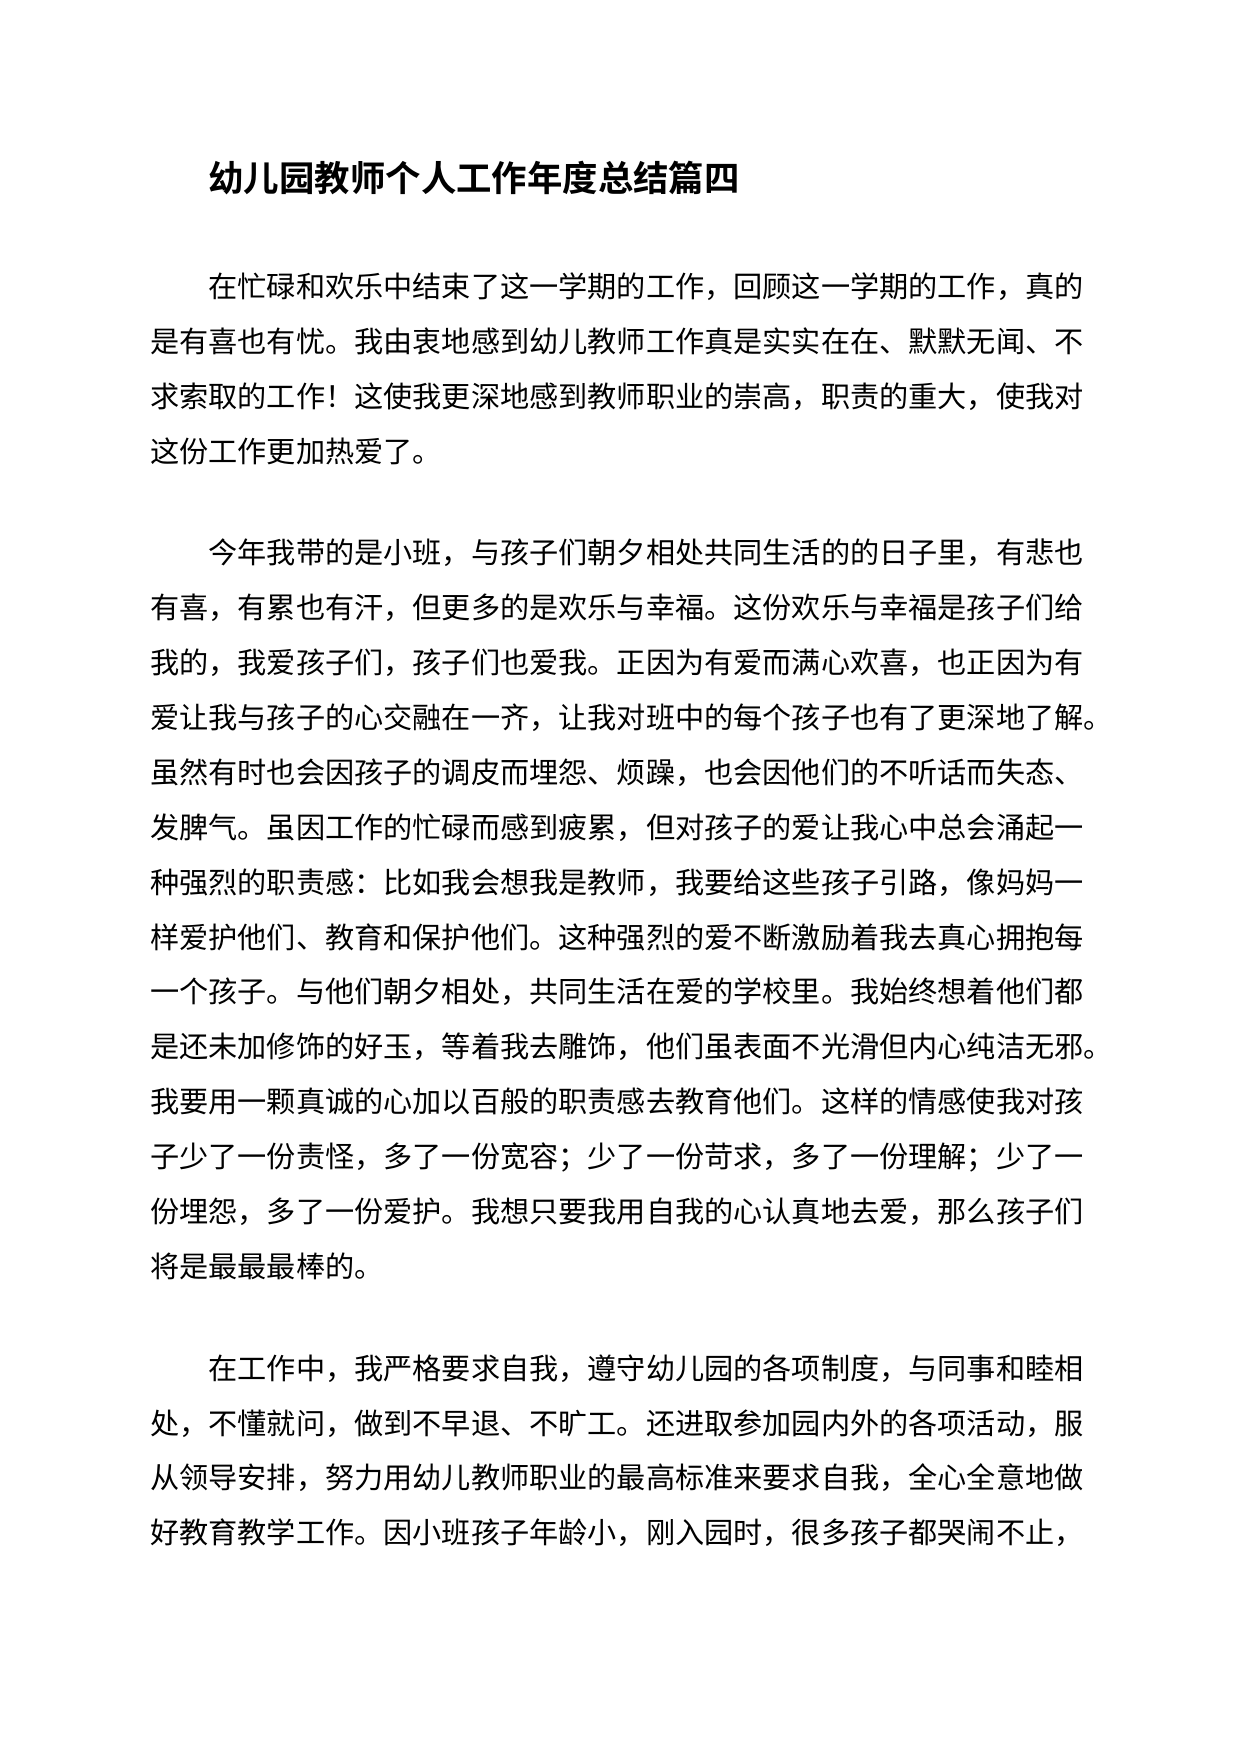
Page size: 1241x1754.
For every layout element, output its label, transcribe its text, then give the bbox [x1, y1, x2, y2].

text 幼儿园教师个人工作年度总结篇四 [150, 150, 1090, 201]
text 今年我带的是小班，与孩子们朝夕相处共同生活的的日子里，有悲也有喜，有累也有汗，但更多的是欢乐与幸福。这份欢乐与幸福是孩子们给我的，我爱孩子们，孩子们也爱我。正因为有爱而满心欢喜，也正因为有爱让我与孩子的心交融在一齐，让我对班中的每个孩子也有了更深地了解。虽然有时也会因孩子的调皮而埋怨、烦躁，也会因他们的不听话而失态、发脾气。虽因工作的忙碌而感到疲累，但对孩子的爱让我心中总会涌起一种强烈的职责感：比如我会想我是教师，我要给这些孩子引路，像妈妈一样爱护他们、教育和保护他们。这种强烈的爱不断激励着我去真心拥抱每一个孩子。与他们朝夕相处，共同生活在爱的学校里。我始终想着他们都是还未加修饰的好玉，等着我去雕饰，他们虽表面不光滑但内心纯洁无邪。我要用一颗真诚的心加以百般的职责感去教育他们。这样的情感使我对孩子少了一份责怪，多了一份宽容；少了一份苛求，多了一份理解；少了一份埋怨，多了一份爱护。我想只要我用自我的心认真地去爱，那么孩子们将是最最最棒的。 [150, 530, 1090, 1286]
text 在忙碌和欢乐中结束了这一学期的工作，回顾这一学期的工作，真的是有喜也有忧。我由衷地感到幼儿教师工作真是实实在在、默默无闻、不求索取的工作！这使我更深地感到教师职业的崇高，职责的重大，使我对这份工作更加热爱了。 [150, 263, 1090, 470]
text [150, 1345, 1090, 1552]
